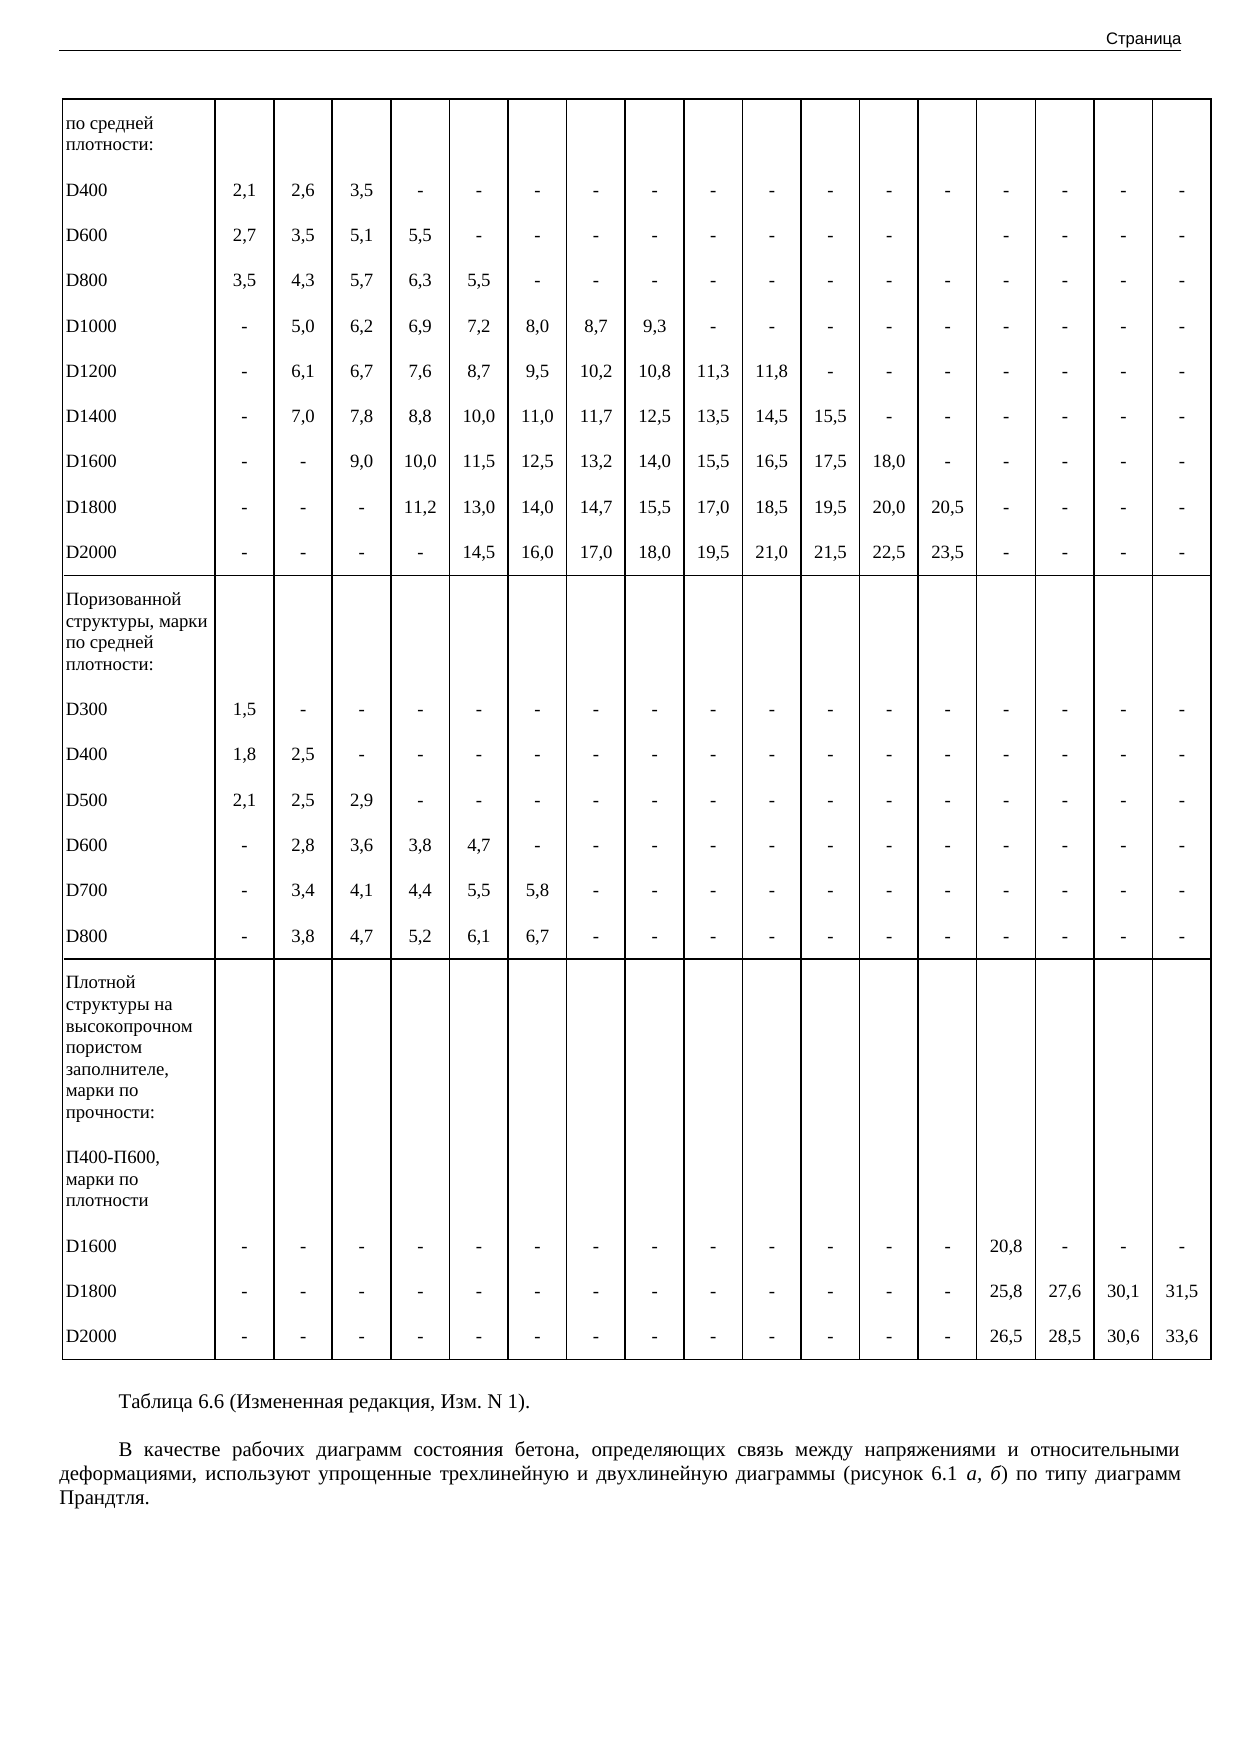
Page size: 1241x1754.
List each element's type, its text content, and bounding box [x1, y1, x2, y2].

table_cell - [1036, 212, 1093, 257]
table_cell 3,5 [275, 212, 331, 257]
table_cell D500 [63, 777, 214, 822]
table_cell - [860, 731, 917, 777]
table_cell [1036, 1134, 1093, 1223]
table_cell - [450, 1268, 507, 1313]
table_cell - [333, 1268, 390, 1313]
table_cell - [1036, 303, 1093, 348]
table_cell - [450, 167, 507, 212]
table_cell - [1095, 867, 1152, 913]
table_cell - [919, 913, 976, 958]
table_cell [567, 960, 624, 1134]
table_cell 8,7 [450, 348, 507, 393]
table_cell 12,5 [626, 393, 683, 438]
table_cell - [450, 731, 507, 777]
table_cell - [685, 1313, 742, 1358]
table_cell - [685, 777, 742, 822]
table_cell 19,5 [802, 484, 859, 529]
table_cell [802, 960, 859, 1134]
table_cell 15,5 [685, 439, 742, 484]
table_cell [275, 960, 331, 1134]
table_cell - [626, 1268, 683, 1313]
table_cell - [450, 686, 507, 731]
table_cell - [1095, 529, 1152, 574]
table_cell 30,6 [1095, 1313, 1152, 1358]
table_cell 20,0 [860, 484, 917, 529]
table_cell - [567, 1223, 624, 1268]
table_cell - [977, 686, 1035, 731]
table_cell 6,7 [333, 348, 390, 393]
table_cell 2,9 [333, 777, 390, 822]
table_cell [275, 576, 331, 686]
table_cell [450, 1134, 507, 1223]
table_cell - [1095, 257, 1152, 303]
table_cell D1600 [63, 439, 214, 484]
table_cell - [743, 1268, 800, 1313]
table_cell - [1036, 529, 1093, 574]
table_cell - [1036, 867, 1093, 913]
table_cell - [216, 1268, 273, 1313]
table_cell 11,3 [685, 348, 742, 393]
table_cell D800 [63, 257, 214, 303]
table_cell - [509, 1268, 566, 1313]
table_cell [216, 960, 273, 1134]
table_cell 4,1 [333, 867, 390, 913]
table_cell D800 [63, 913, 214, 958]
table_cell - [1036, 913, 1093, 958]
table_cell - [1153, 439, 1210, 484]
table_cell - [919, 867, 976, 913]
table_cell [392, 1134, 449, 1223]
table_cell - [626, 1223, 683, 1268]
table_cell - [802, 257, 859, 303]
table_cell - [1153, 867, 1210, 913]
table_cell - [860, 1223, 917, 1268]
table_cell [860, 960, 917, 1134]
table_cell - [1036, 484, 1093, 529]
table_cell 3,5 [333, 167, 390, 212]
table_cell - [1153, 212, 1210, 257]
table_cell 15,5 [802, 393, 859, 438]
table_cell 7,2 [450, 303, 507, 348]
table_cell 7,6 [392, 348, 449, 393]
table_cell [450, 100, 507, 167]
table_cell 13,0 [450, 484, 507, 529]
table_cell [685, 100, 742, 167]
table_cell - [743, 913, 800, 958]
table_cell 28,5 [1036, 1313, 1093, 1358]
table_cell 3,8 [392, 822, 449, 867]
table_cell [802, 576, 859, 686]
table_cell 5,7 [333, 257, 390, 303]
table_cell D300 [63, 686, 214, 731]
table_cell - [567, 822, 624, 867]
table_cell [977, 576, 1035, 686]
table_cell - [685, 303, 742, 348]
table_cell [685, 960, 742, 1134]
table_cell - [860, 348, 917, 393]
table_cell - [1095, 822, 1152, 867]
table_cell [1095, 1134, 1152, 1223]
table_cell - [333, 484, 390, 529]
table_cell - [450, 1313, 507, 1358]
table_cell [977, 1134, 1035, 1223]
table_cell [275, 1134, 331, 1223]
table_cell 4,3 [275, 257, 331, 303]
table_cell - [919, 257, 976, 303]
table_cell - [1153, 303, 1210, 348]
table_cell [450, 960, 507, 1134]
table_cell [509, 576, 566, 686]
table_cell 3,5 [216, 257, 273, 303]
table_cell D400 [63, 731, 214, 777]
table_cell D1400 [63, 393, 214, 438]
table_cell [743, 576, 800, 686]
table_cell - [626, 913, 683, 958]
table_cell - [1036, 439, 1093, 484]
table_cell [919, 960, 976, 1134]
table_cell - [743, 303, 800, 348]
table_cell 20,5 [919, 484, 976, 529]
table_cell [1095, 960, 1152, 1134]
table_cell - [1153, 1223, 1210, 1268]
table_cell - [1036, 167, 1093, 212]
table_cell 31,5 [1153, 1268, 1210, 1313]
table_cell - [216, 867, 273, 913]
table_cell - [977, 822, 1035, 867]
table_cell 10,0 [450, 393, 507, 438]
table_cell - [685, 822, 742, 867]
table_cell - [919, 393, 976, 438]
table_cell 4,7 [450, 822, 507, 867]
table_cell - [333, 1223, 390, 1268]
table_cell D1800 [63, 1268, 214, 1313]
table_cell - [333, 529, 390, 574]
table_cell 5,0 [275, 303, 331, 348]
table_cell [216, 1134, 273, 1223]
table_cell - [1153, 484, 1210, 529]
table_cell - [743, 777, 800, 822]
table_cell 3,6 [333, 822, 390, 867]
table_cell - [626, 257, 683, 303]
table_cell [1036, 960, 1093, 1134]
table_cell [275, 100, 331, 167]
table_cell - [977, 257, 1035, 303]
table_cell - [1095, 303, 1152, 348]
table_cell [1153, 960, 1210, 1134]
table_cell - [1036, 348, 1093, 393]
table_cell 4,4 [392, 867, 449, 913]
table_cell - [685, 731, 742, 777]
table_cell - [919, 439, 976, 484]
table_cell - [685, 686, 742, 731]
table_cell - [685, 1223, 742, 1268]
table_cell - [567, 731, 624, 777]
table_cell - [626, 731, 683, 777]
table_cell [919, 212, 976, 257]
table_cell - [1095, 686, 1152, 731]
table_cell [743, 1134, 800, 1223]
table_cell - [919, 1268, 976, 1313]
table_cell [1153, 1134, 1210, 1223]
table_cell D600 [63, 822, 214, 867]
table_cell [333, 1134, 390, 1223]
table_cell 6,1 [275, 348, 331, 393]
table_cell [743, 960, 800, 1134]
table_cell 12,5 [509, 439, 566, 484]
table_cell - [743, 686, 800, 731]
table_cell [1153, 576, 1210, 686]
table_cell 1,5 [216, 686, 273, 731]
table_cell 5,5 [450, 257, 507, 303]
table_cell D1800 [63, 484, 214, 529]
table_cell - [977, 484, 1035, 529]
table_cell D1200 [63, 348, 214, 393]
table_cell - [509, 822, 566, 867]
table_cell - [216, 303, 273, 348]
table_cell - [860, 822, 917, 867]
table_cell [743, 100, 800, 167]
table_cell 8,7 [567, 303, 624, 348]
table_cell - [919, 686, 976, 731]
table_cell Плотной структуры на высокопрочном пористом заполнителе, марки по прочности: [63, 959, 214, 1134]
table_cell - [743, 212, 800, 257]
table_cell 2,7 [216, 212, 273, 257]
table_cell [919, 100, 976, 167]
table_cell - [977, 731, 1035, 777]
table_cell Поризованной структуры, марки по средней плотности: [63, 576, 214, 686]
table_cell 2,6 [275, 167, 331, 212]
table_cell - [275, 686, 331, 731]
table_cell 10,0 [392, 439, 449, 484]
table_cell - [743, 257, 800, 303]
table_cell - [567, 1313, 624, 1358]
table_cell [1036, 576, 1093, 686]
table_cell - [802, 348, 859, 393]
table_cell D1000 [63, 303, 214, 348]
table_cell - [1095, 731, 1152, 777]
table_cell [63, 100, 214, 167]
table_cell 21,0 [743, 529, 800, 574]
table_cell - [450, 1223, 507, 1268]
table_cell 17,0 [567, 529, 624, 574]
table_cell [626, 960, 683, 1134]
table_cell [626, 1134, 683, 1223]
table_cell 13,5 [685, 393, 742, 438]
table_cell - [392, 529, 449, 574]
table_cell - [509, 212, 566, 257]
table_cell - [919, 731, 976, 777]
table_cell - [216, 484, 273, 529]
table_cell - [1153, 529, 1210, 574]
table_cell - [1153, 822, 1210, 867]
table_cell - [1153, 913, 1210, 958]
table_cell - [567, 257, 624, 303]
table_cell - [275, 1313, 331, 1358]
table_cell 11,5 [450, 439, 507, 484]
table_cell - [626, 822, 683, 867]
table_cell - [685, 167, 742, 212]
table_cell - [1036, 257, 1093, 303]
table_cell - [275, 439, 331, 484]
table_cell [567, 1134, 624, 1223]
table_cell - [685, 1268, 742, 1313]
table_cell 33,6 [1153, 1313, 1210, 1358]
table_cell 5,5 [392, 212, 449, 257]
table_cell 18,0 [860, 439, 917, 484]
text В качестве рабочих диаграмм состояния бетона, определяющих связь между напряжениями и относительными деформациями, используют упрощенные трехлинейную и двухлинейную диаграммы (рисунок 6.1 а, б) по типу диаграмм Прандтля. [59, 1437, 1181, 1509]
table_cell 8,8 [392, 393, 449, 438]
table_cell - [392, 686, 449, 731]
table_cell [919, 1134, 976, 1223]
table_cell - [509, 167, 566, 212]
table_cell - [392, 731, 449, 777]
table_cell [567, 576, 624, 686]
table_cell 6,7 [509, 913, 566, 958]
table_cell - [1095, 484, 1152, 529]
table_cell - [860, 867, 917, 913]
table_cell 3,8 [275, 913, 331, 958]
table_cell - [977, 867, 1035, 913]
table_cell [626, 576, 683, 686]
table_cell - [567, 212, 624, 257]
table_cell 14,7 [567, 484, 624, 529]
table_cell [392, 960, 449, 1134]
table_cell 11,7 [567, 393, 624, 438]
table_cell 2,1 [216, 167, 273, 212]
table_cell [919, 576, 976, 686]
table_cell - [567, 867, 624, 913]
table_cell - [216, 439, 273, 484]
table_cell - [1153, 686, 1210, 731]
table_cell - [567, 167, 624, 212]
table_cell - [802, 1313, 859, 1358]
table_cell - [1095, 167, 1152, 212]
table_cell [1153, 100, 1210, 167]
table_cell D600 [63, 212, 214, 257]
table_cell - [1036, 393, 1093, 438]
table_cell - [977, 393, 1035, 438]
table_cell 9,3 [626, 303, 683, 348]
table_cell - [626, 686, 683, 731]
table_cell - [743, 822, 800, 867]
table_cell 6,2 [333, 303, 390, 348]
table_cell D400 [63, 167, 214, 212]
table_cell - [1153, 257, 1210, 303]
table_cell - [1095, 348, 1152, 393]
table_cell D2000 [63, 1313, 214, 1358]
table_cell - [743, 731, 800, 777]
table_cell - [509, 731, 566, 777]
table_cell 16,0 [509, 529, 566, 574]
table_cell [392, 100, 449, 167]
table_cell D1600 [63, 1223, 214, 1268]
table_cell - [1153, 777, 1210, 822]
table_cell - [743, 867, 800, 913]
table_cell - [802, 777, 859, 822]
table_cell [333, 100, 390, 167]
table_cell - [626, 212, 683, 257]
table_cell - [216, 529, 273, 574]
table_cell - [275, 1223, 331, 1268]
table_cell 23,5 [919, 529, 976, 574]
table_cell - [1036, 686, 1093, 731]
table_cell - [977, 348, 1035, 393]
table_cell - [1095, 1223, 1152, 1268]
table_cell - [977, 212, 1035, 257]
table_cell 27,6 [1036, 1268, 1093, 1313]
table_cell [977, 100, 1035, 167]
table_cell - [977, 529, 1035, 574]
table_cell - [216, 348, 273, 393]
table_cell - [333, 686, 390, 731]
table_cell 17,5 [802, 439, 859, 484]
table_cell - [216, 1313, 273, 1358]
table_cell [860, 100, 917, 167]
table_cell 18,5 [743, 484, 800, 529]
table_cell [509, 100, 566, 167]
table_cell [1036, 100, 1093, 167]
table_cell - [743, 167, 800, 212]
table_cell - [509, 777, 566, 822]
table_cell - [567, 686, 624, 731]
table_cell 11,8 [743, 348, 800, 393]
table_cell - [567, 913, 624, 958]
table_cell П400-П600, марки по плотности [63, 1134, 214, 1223]
table_cell - [1036, 731, 1093, 777]
table_cell 6,1 [450, 913, 507, 958]
table_cell - [919, 1223, 976, 1268]
table_cell [450, 576, 507, 686]
table_cell 7,8 [333, 393, 390, 438]
table_cell - [216, 393, 273, 438]
table_cell [626, 100, 683, 167]
table_cell - [802, 167, 859, 212]
table_cell 10,8 [626, 348, 683, 393]
table_cell 6,3 [392, 257, 449, 303]
table_cell 11,0 [509, 393, 566, 438]
table_cell - [216, 1223, 273, 1268]
table_cell [509, 1134, 566, 1223]
table_cell [860, 576, 917, 686]
table_cell - [802, 822, 859, 867]
table_cell - [977, 913, 1035, 958]
table_cell - [860, 686, 917, 731]
table_cell 7,0 [275, 393, 331, 438]
table_cell D700 [63, 867, 214, 913]
table_cell [1095, 100, 1152, 167]
table_cell [685, 1134, 742, 1223]
table_cell - [1095, 393, 1152, 438]
table_cell - [1036, 822, 1093, 867]
table_cell D2000 [63, 529, 214, 574]
table_cell [509, 960, 566, 1134]
table_cell - [567, 1268, 624, 1313]
table_cell - [275, 1268, 331, 1313]
table_cell 16,5 [743, 439, 800, 484]
table_cell - [919, 1313, 976, 1358]
table_cell 13,2 [567, 439, 624, 484]
table_cell 1,8 [216, 731, 273, 777]
table_cell - [392, 1223, 449, 1268]
table_cell 21,5 [802, 529, 859, 574]
table_cell - [216, 822, 273, 867]
table_cell 30,1 [1095, 1268, 1152, 1313]
table_cell - [626, 1313, 683, 1358]
table_cell 2,1 [216, 777, 273, 822]
table_cell 10,2 [567, 348, 624, 393]
table_cell 8,0 [509, 303, 566, 348]
table_cell - [626, 867, 683, 913]
table_cell 19,5 [685, 529, 742, 574]
table_cell 9,5 [509, 348, 566, 393]
table_cell - [1095, 212, 1152, 257]
table_cell - [977, 439, 1035, 484]
table_cell - [1153, 167, 1210, 212]
table_cell [392, 576, 449, 686]
table_cell - [802, 913, 859, 958]
table_cell 14,0 [509, 484, 566, 529]
table_cell 2,5 [275, 731, 331, 777]
table_cell 5,1 [333, 212, 390, 257]
table_cell - [216, 913, 273, 958]
table_cell - [1153, 348, 1210, 393]
table_cell - [743, 1313, 800, 1358]
table_cell 25,8 [977, 1268, 1035, 1313]
table_cell [567, 100, 624, 167]
table_cell 5,2 [392, 913, 449, 958]
table_cell - [450, 777, 507, 822]
table_cell - [509, 1223, 566, 1268]
table_cell - [860, 913, 917, 958]
table_cell - [977, 777, 1035, 822]
table_cell - [919, 777, 976, 822]
table_cell - [626, 777, 683, 822]
table_cell - [802, 303, 859, 348]
table_cell - [509, 686, 566, 731]
table_cell - [1095, 913, 1152, 958]
table_cell - [860, 1313, 917, 1358]
table_cell [802, 1134, 859, 1223]
table_cell - [860, 393, 917, 438]
table_cell 5,8 [509, 867, 566, 913]
table_cell - [860, 1268, 917, 1313]
table_cell 9,0 [333, 439, 390, 484]
table_cell - [743, 1223, 800, 1268]
table_cell - [567, 777, 624, 822]
table_cell 18,0 [626, 529, 683, 574]
table_cell 14,5 [743, 393, 800, 438]
table_cell 4,7 [333, 913, 390, 958]
table_cell - [919, 167, 976, 212]
table_cell - [509, 1313, 566, 1358]
table_cell - [802, 1223, 859, 1268]
table_cell - [333, 1313, 390, 1358]
table_cell - [802, 867, 859, 913]
table_cell [685, 576, 742, 686]
table_cell 20,8 [977, 1223, 1035, 1268]
table_cell - [685, 913, 742, 958]
table_cell - [1036, 777, 1093, 822]
table_cell 6,9 [392, 303, 449, 348]
table_cell - [626, 167, 683, 212]
table_cell - [275, 484, 331, 529]
table_cell - [860, 257, 917, 303]
table_cell - [1095, 777, 1152, 822]
table_cell - [802, 1268, 859, 1313]
table_cell - [860, 212, 917, 257]
table_cell - [860, 777, 917, 822]
table_cell [216, 100, 273, 167]
table_cell [333, 960, 390, 1134]
table_cell [860, 1134, 917, 1223]
table_cell - [802, 212, 859, 257]
table_cell - [919, 348, 976, 393]
table_cell - [392, 167, 449, 212]
table_cell - [685, 257, 742, 303]
table_cell - [1153, 731, 1210, 777]
table_cell - [333, 731, 390, 777]
table_cell 11,2 [392, 484, 449, 529]
table_cell - [685, 212, 742, 257]
table_cell - [392, 1313, 449, 1358]
table_cell - [450, 212, 507, 257]
table_cell 17,0 [685, 484, 742, 529]
table_cell - [275, 529, 331, 574]
table_cell [802, 100, 859, 167]
table_cell [977, 960, 1035, 1134]
table_cell 26,5 [977, 1313, 1035, 1358]
table_cell - [392, 777, 449, 822]
table_cell - [977, 167, 1035, 212]
table_cell 22,5 [860, 529, 917, 574]
table_cell - [860, 303, 917, 348]
table_cell - [1153, 393, 1210, 438]
table_cell - [392, 1268, 449, 1313]
table_cell - [685, 867, 742, 913]
table_cell - [977, 303, 1035, 348]
text Таблица 6.6 (Измененная редакция, Изм. N 1). [59, 1389, 1181, 1413]
table_cell - [509, 257, 566, 303]
table_cell - [919, 303, 976, 348]
table_cell [333, 576, 390, 686]
table_cell - [1095, 439, 1152, 484]
table_cell - [860, 167, 917, 212]
table_cell 15,5 [626, 484, 683, 529]
table_cell 2,8 [275, 822, 331, 867]
table_cell 3,4 [275, 867, 331, 913]
table_cell - [802, 686, 859, 731]
table_cell - [1036, 1223, 1093, 1268]
table_cell 14,5 [450, 529, 507, 574]
table_cell [1095, 576, 1152, 686]
table_cell 2,5 [275, 777, 331, 822]
table_cell - [802, 731, 859, 777]
table_cell 14,0 [626, 439, 683, 484]
table_cell 5,5 [450, 867, 507, 913]
table_cell [216, 576, 273, 686]
table_cell - [919, 822, 976, 867]
